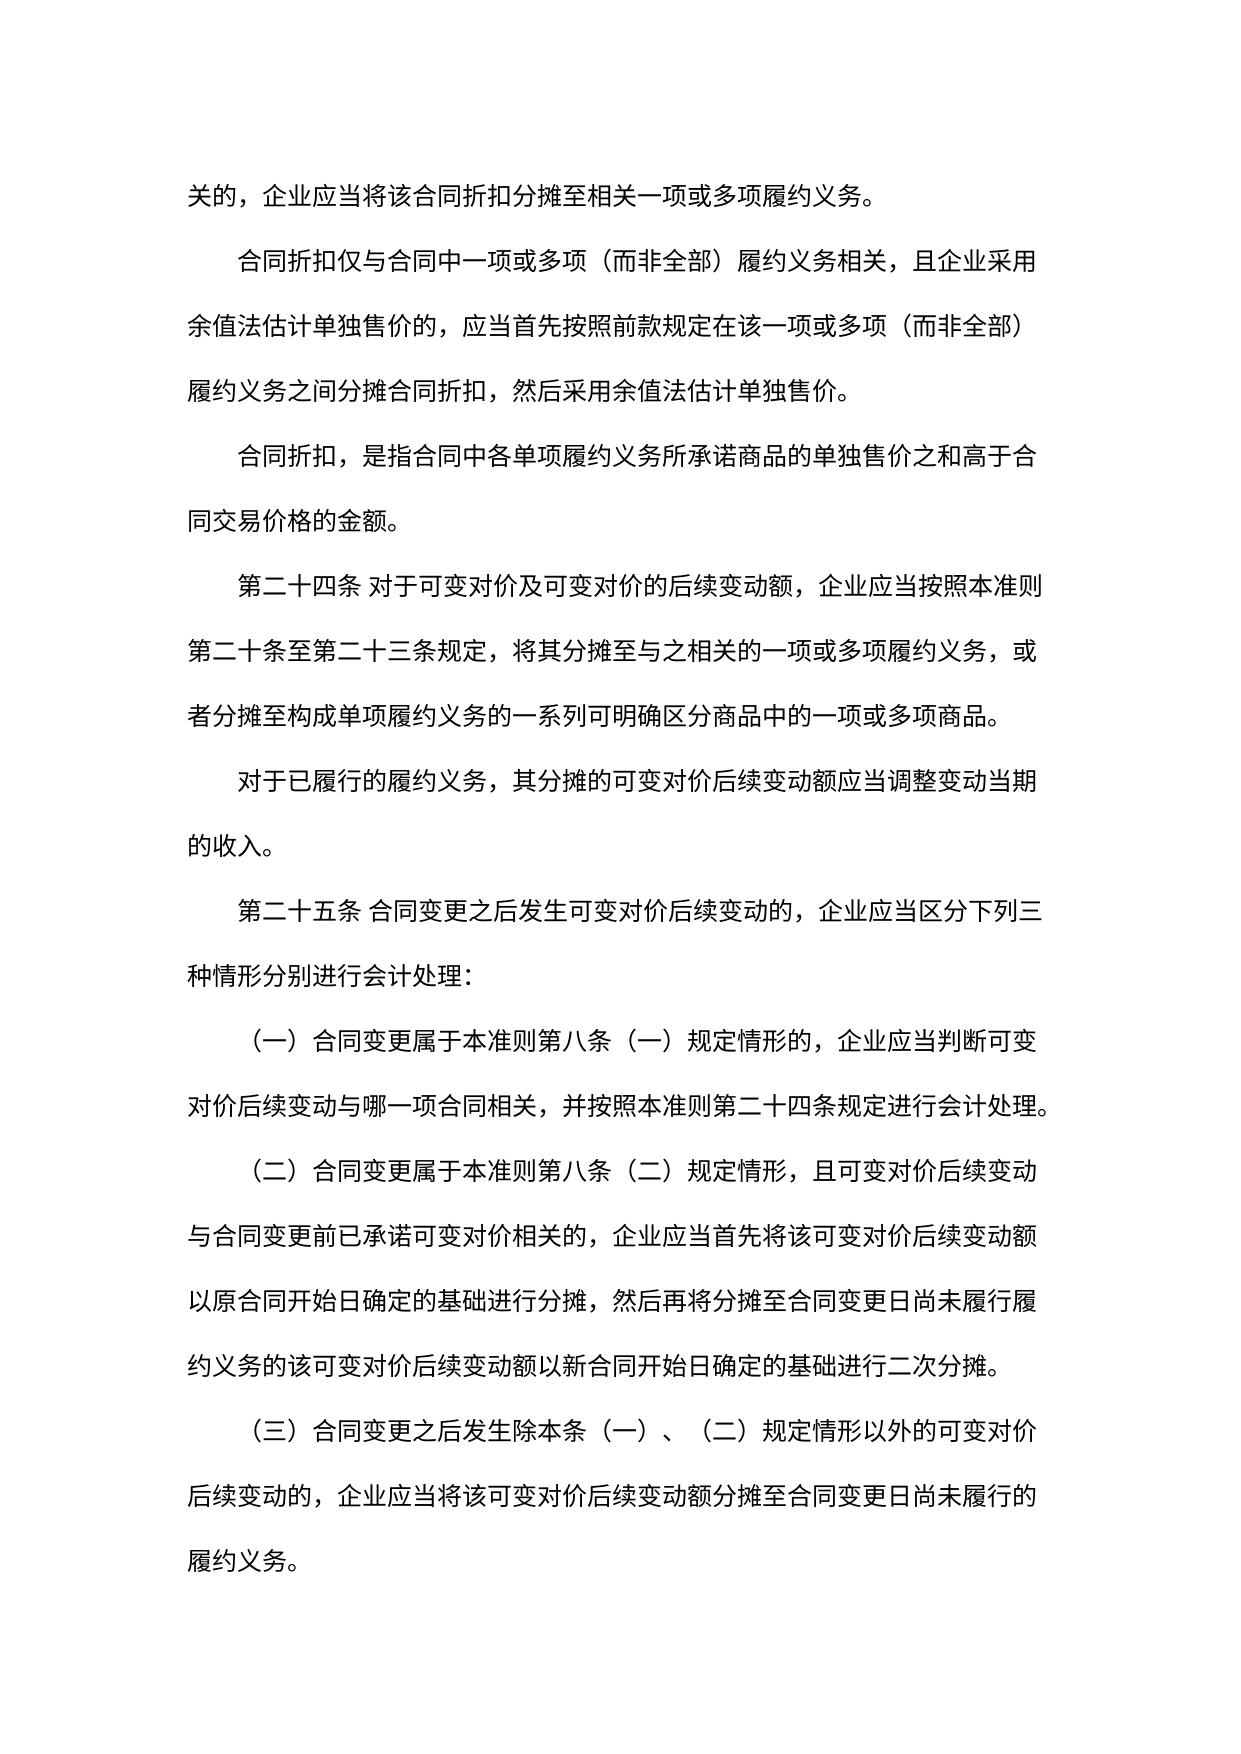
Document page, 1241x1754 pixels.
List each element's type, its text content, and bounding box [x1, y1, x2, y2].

text （三）合同变更之后发生除本条（一）、（二）规定情形以外的可变对价后续变动的，企业应当将该可变对价后续变动额分摊至合同变更日尚未履行的履约义务。 [187, 1397, 1053, 1592]
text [187, 162, 1053, 227]
text 第二十四条 对于可变对价及可变对价的后续变动额，企业应当按照本准则第二十条至第二十三条规定，将其分摊至与之相关的一项或多项履约义务，或者分摊至构成单项履约义务的一系列可明确区分商品中的一项或多项商品。 [187, 552, 1053, 747]
text 合同折扣，是指合同中各单项履约义务所承诺商品的单独售价之和高于合同交易价格的金额。 [187, 422, 1053, 552]
text 第二十五条 合同变更之后发生可变对价后续变动的，企业应当区分下列三种情形分别进行会计处理： [187, 877, 1053, 1007]
text （一）合同变更属于本准则第八条（一）规定情形的，企业应当判断可变对价后续变动与哪一项合同相关，并按照本准则第二十四条规定进行会计处理。 [187, 1007, 1053, 1137]
text 合同折扣仅与合同中一项或多项（而非全部）履约义务相关，且企业采用余值法估计单独售价的，应当首先按照前款规定在该一项或多项（而非全部）履约义务之间分摊合同折扣，然后采用余值法估计单独售价。 [187, 227, 1053, 422]
text （二）合同变更属于本准则第八条（二）规定情形，且可变对价后续变动与合同变更前已承诺可变对价相关的，企业应当首先将该可变对价后续变动额以原合同开始日确定的基础进行分摊，然后再将分摊至合同变更日尚未履行履约义务的该可变对价后续变动额以新合同开始日确定的基础进行二次分摊。 [187, 1137, 1053, 1397]
text 对于已履行的履约义务，其分摊的可变对价后续变动额应当调整变动当期的收入。 [187, 747, 1053, 877]
